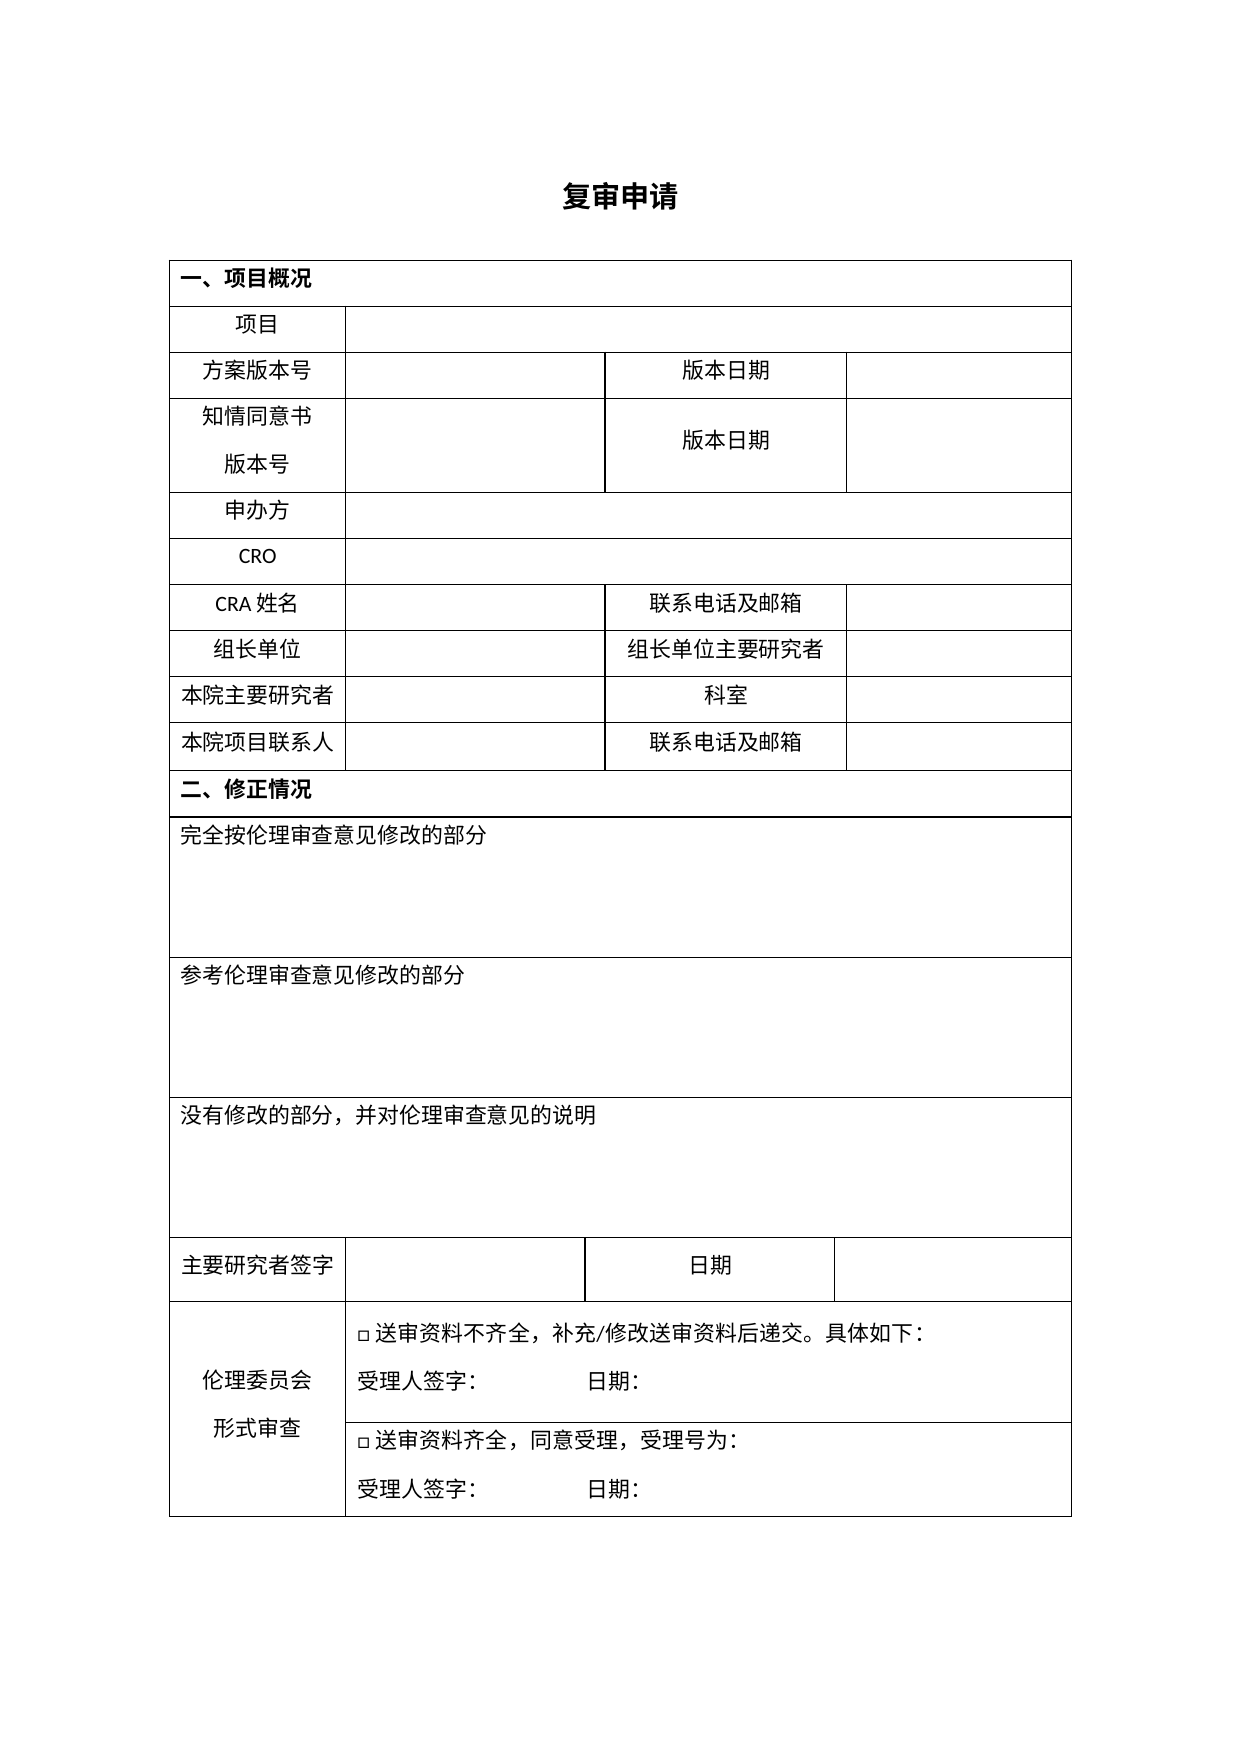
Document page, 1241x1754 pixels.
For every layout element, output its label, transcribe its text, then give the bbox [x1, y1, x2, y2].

table_cell 版本日期 [606, 353, 846, 398]
table_cell [346, 353, 604, 398]
table_cell CRA姓名 [170, 585, 345, 630]
table_cell [346, 677, 604, 722]
table_cell 组长单位主要研究者 [606, 631, 846, 676]
table_cell 没有修改的部分，并对伦理审查意见的说明 [170, 1098, 1071, 1237]
table_cell [847, 353, 1071, 398]
table_cell [346, 585, 604, 630]
table_cell 科室 [606, 677, 846, 722]
table_cell 联系电话及邮箱 [606, 723, 846, 770]
table_cell 本院项目联系人 [170, 723, 345, 770]
table_cell 联系电话及邮箱 [606, 585, 846, 630]
table_cell 二、修正情况 [170, 771, 1071, 816]
table_cell [847, 723, 1071, 770]
table_cell [847, 585, 1071, 630]
table_cell 完全按伦理审查意见修改的部分 [170, 818, 1071, 957]
table_cell 版本日期 [606, 399, 846, 492]
table_cell 日期 [586, 1238, 834, 1301]
table_cell [346, 307, 1071, 352]
table_cell [847, 677, 1071, 722]
table_header 一、项目概况 [170, 261, 1071, 306]
table_cell 申办方 [170, 493, 345, 538]
table_cell □ 送审资料齐全，同意受理，受理号为： 受理人签字： 日期： [346, 1423, 1071, 1516]
table_cell 组长单位 [170, 631, 345, 676]
table_cell [847, 631, 1071, 676]
table_cell [835, 1238, 1071, 1301]
table_cell [346, 539, 1071, 584]
table_cell [346, 631, 604, 676]
table_cell 主要研究者签字 [170, 1238, 345, 1301]
table_cell 参考伦理审查意见修改的部分 [170, 958, 1071, 1097]
table_cell 项目 [170, 307, 345, 352]
table_cell 本院主要研究者 [170, 677, 345, 722]
table_cell 方案版本号 [170, 353, 345, 398]
table_cell CRO [170, 539, 345, 584]
table_cell [346, 1238, 584, 1301]
table_cell [346, 493, 1071, 538]
table_cell 知情同意书 版本号 [170, 399, 345, 492]
table_cell [346, 399, 604, 492]
table_cell □ 送审资料不齐全，补充/修改送审资料后递交。具体如下： 受理人签字： 日期： [346, 1302, 1071, 1422]
table_cell [346, 723, 604, 770]
text 复审申请 [187, 162, 1053, 227]
table_cell 伦理委员会 形式审查 [170, 1302, 345, 1516]
table_cell [847, 399, 1071, 492]
